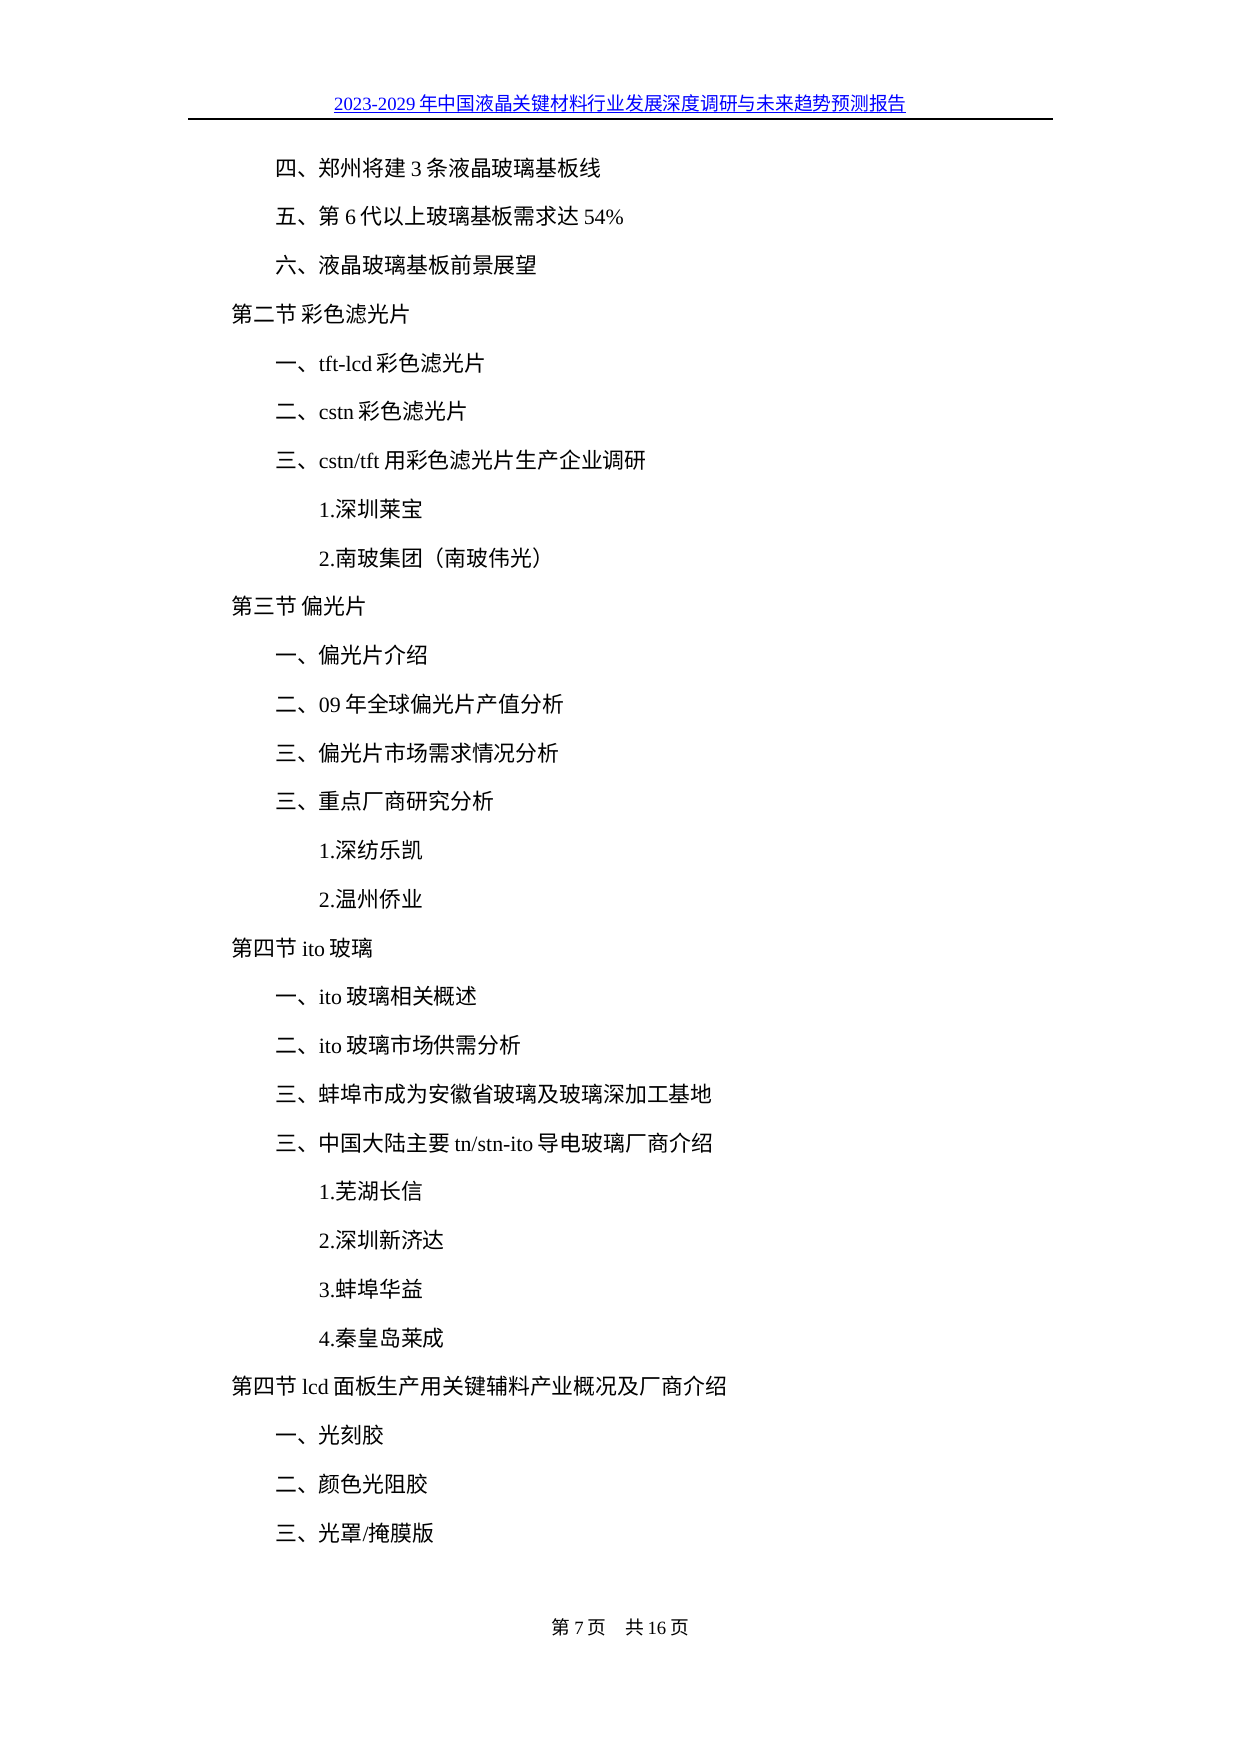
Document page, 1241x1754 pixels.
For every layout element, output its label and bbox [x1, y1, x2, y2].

text [187, 150, 1053, 1548]
